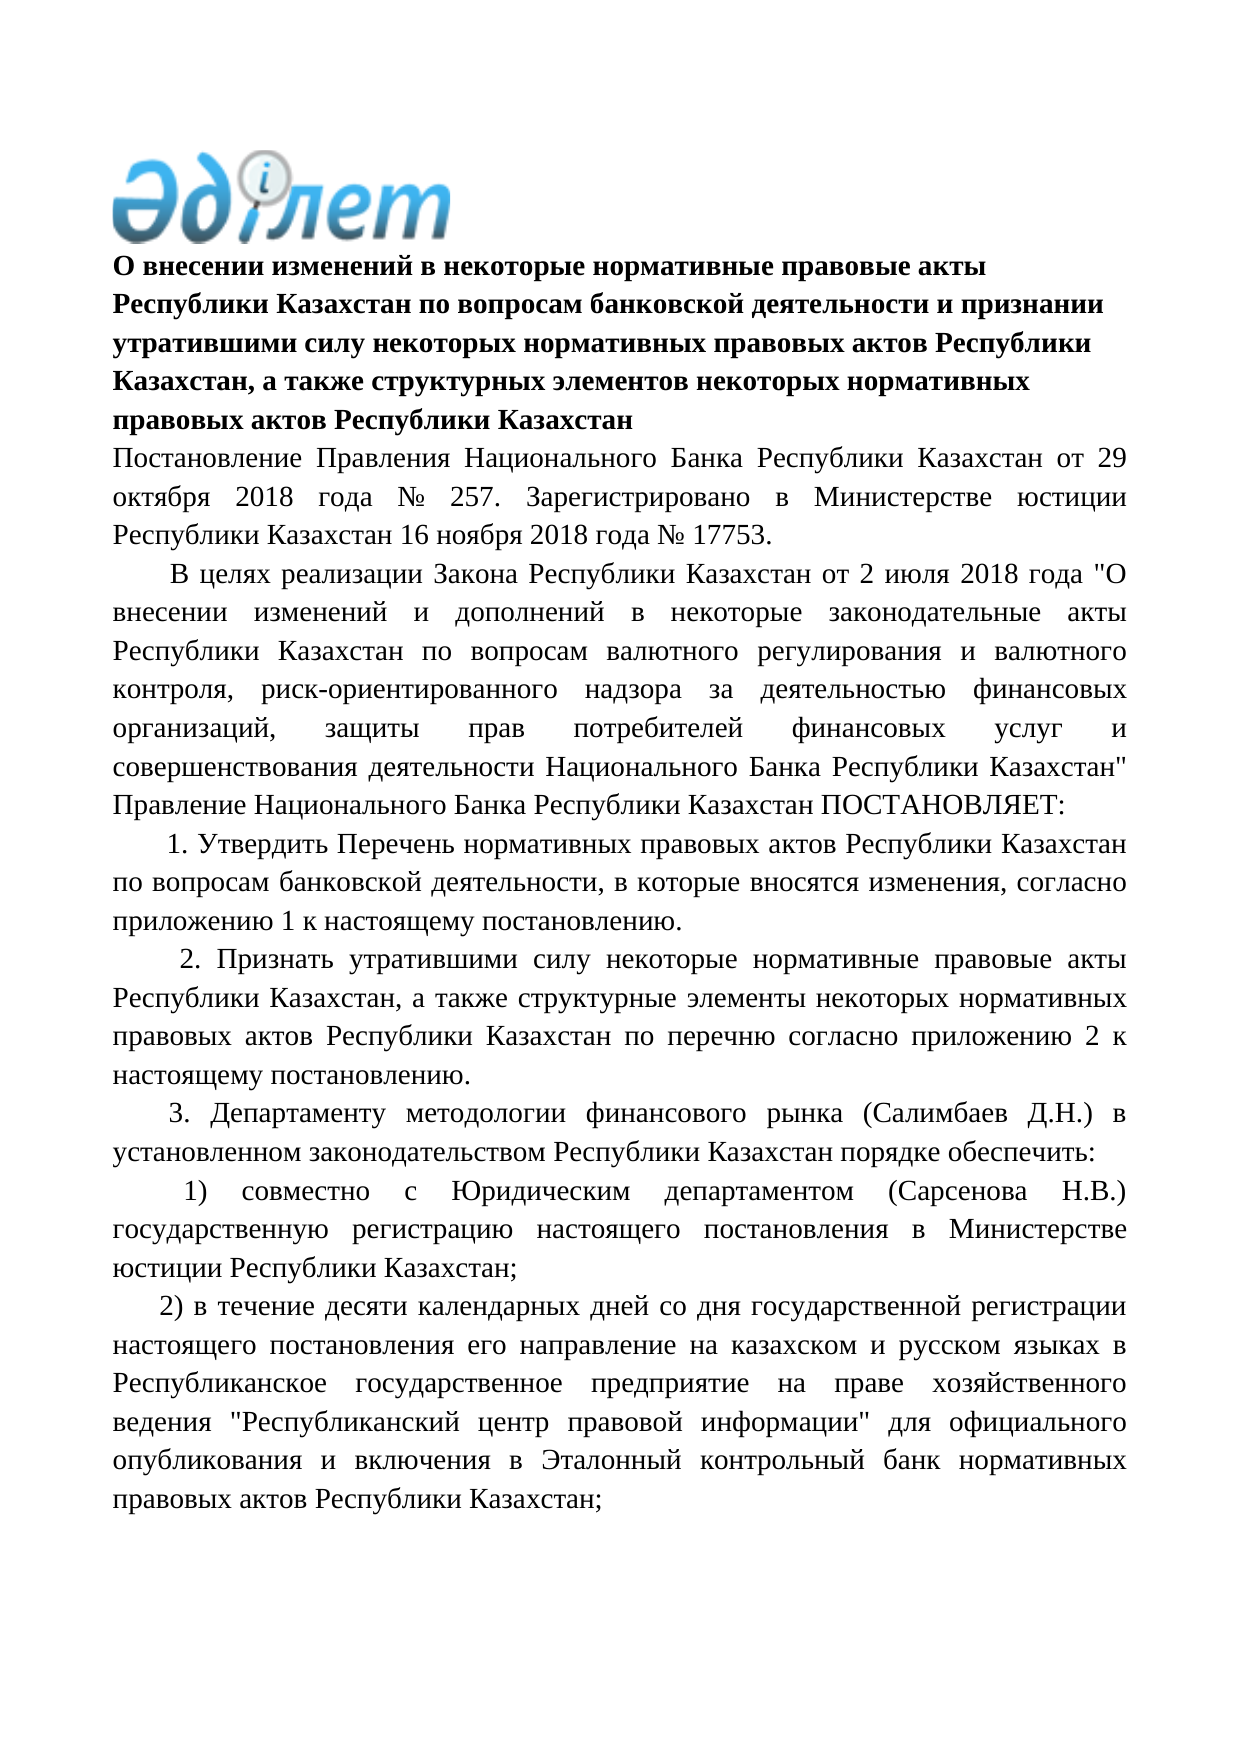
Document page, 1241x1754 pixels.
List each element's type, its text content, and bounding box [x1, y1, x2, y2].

text 2) в течение десяти календарных дней со дня государственной регистрации настоящего постановления его направление на казахском и русском языках в Республиканское государственное предприятие на праве хозяйственного ведения "Республиканский центр правовой информации" для официального опубликования и включения в Эталонный контрольный банк нормативных правовых актов Республики Казахстан; [112, 1288, 1128, 1514]
picture [112, 150, 451, 244]
text О внесении изменений в некоторые нормативные правовые акты Республики Казахстан по вопросам банковской деятельности и признании утратившими силу некоторых нормативных правовых актов Республики Казахстан, а также структурных элементов некоторых нормативных правовых актов Республики Казахстан [112, 248, 1128, 435]
text 1) совместно с Юридическим департаментом (Сарсенова Н.В.) государственную регистрацию настоящего постановления в Министерстве юстиции Республики Казахстан; [112, 1173, 1128, 1283]
text 3. Департаменту методологии финансового рынка (Салимбаев Д.Н.) в установленном законодательством Республики Казахстан порядке обеспечить: [112, 1096, 1128, 1168]
text Постановление Правления Национального Банка Республики Казахстан от 29 октября 2018 года № 257. Зарегистрировано в Министерстве юстиции Республики Казахстан 16 ноября 2018 года № 17753. [112, 440, 1128, 551]
text 1. Утвердить Перечень нормативных правовых актов Республики Казахстан по вопросам банковской деятельности, в которые вносятся изменения, согласно приложению 1 к настоящему постановлению. [112, 826, 1128, 936]
text 2. Признать утратившими силу некоторые нормативные правовые акты Республики Казахстан, а также структурные элементы некоторых нормативных правовых актов Республики Казахстан по перечню согласно приложению 2 к настоящему постановлению. [112, 941, 1128, 1091]
text В целях реализации Закона Республики Казахстан от 2 июля 2018 года "О внесении изменений и дополнений в некоторые законодательные акты Республики Казахстан по вопросам валютного регулирования и валютного контроля, риск-ориентированного надзора за деятельностью финансовых организаций, защиты прав потребителей финансовых услуг и совершенствования деятельности Национального Банка Республики Казахстан" Правление Национального Банка Республики Казахстан ПОСТАНОВЛЯЕТ: [112, 556, 1128, 821]
